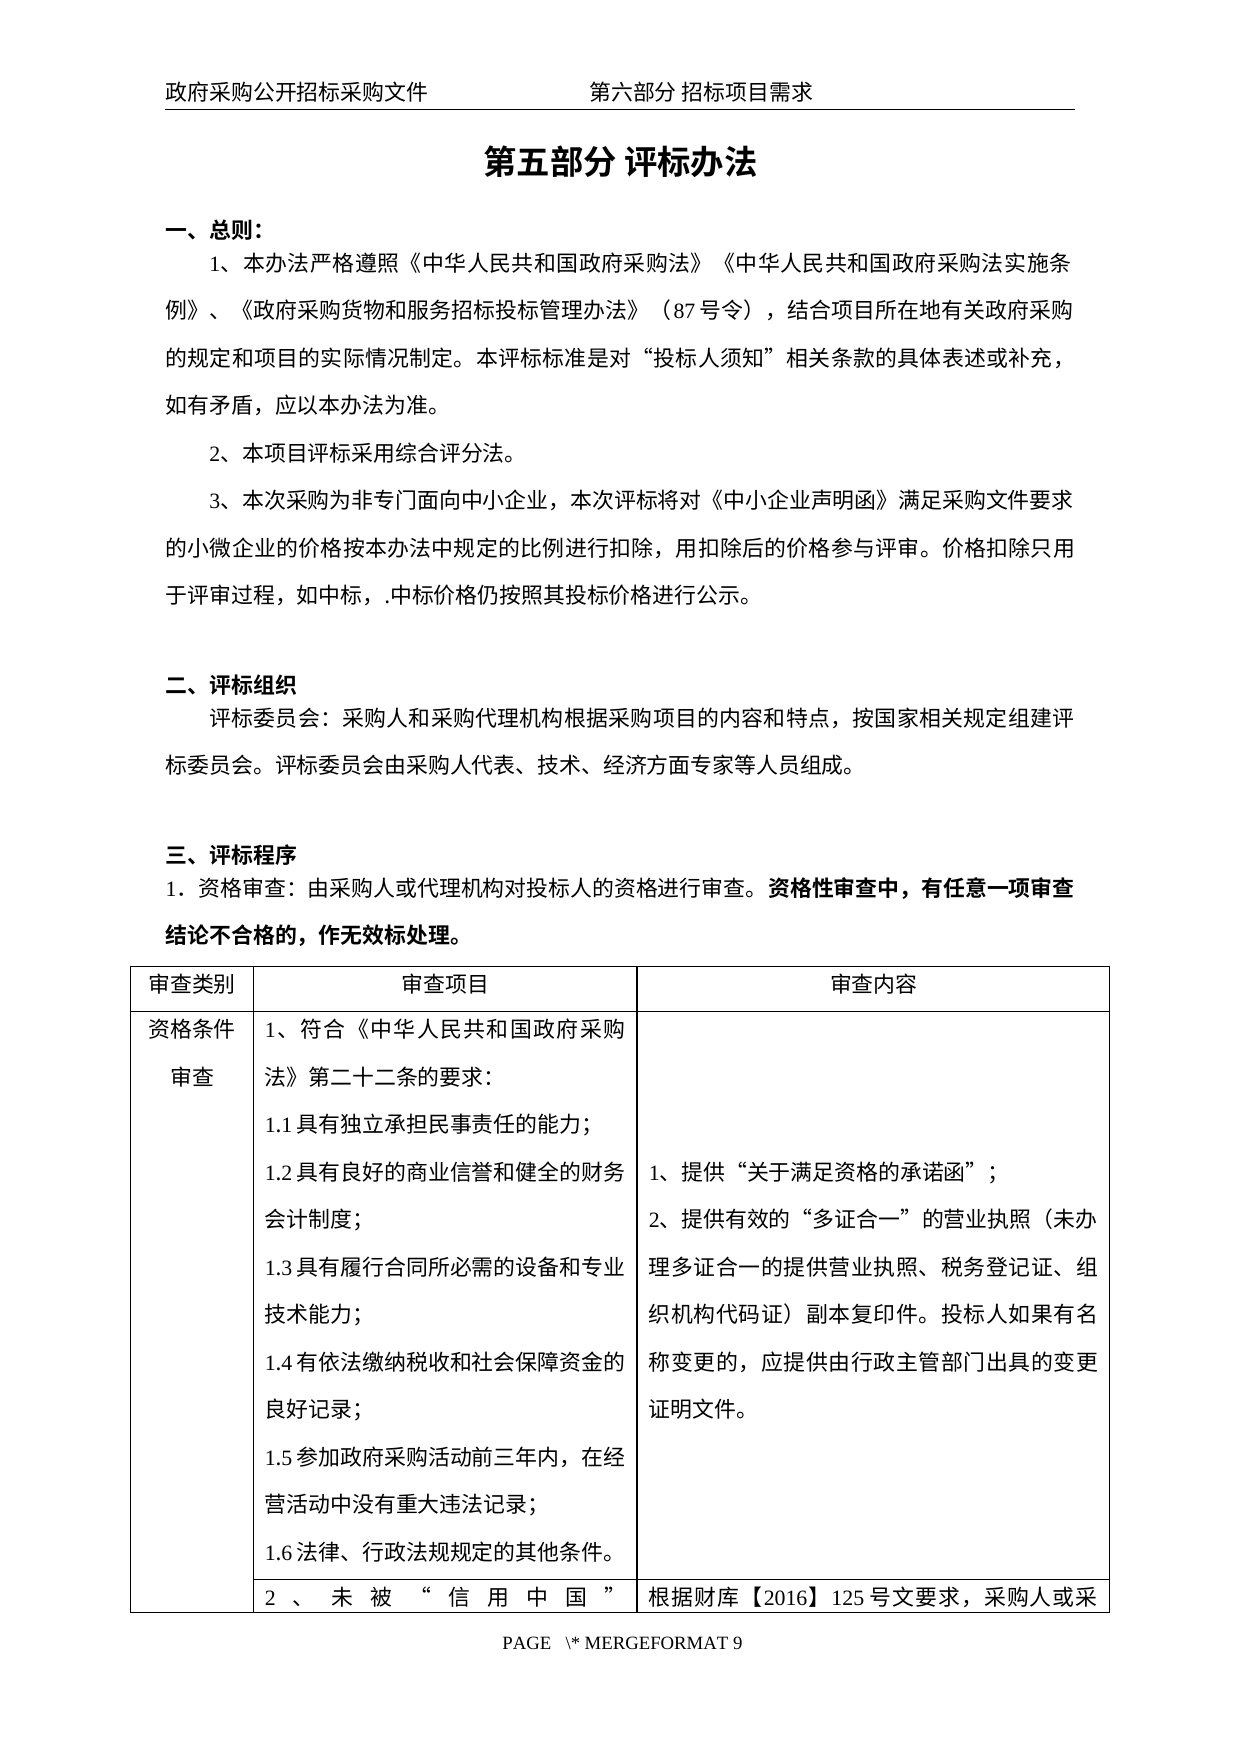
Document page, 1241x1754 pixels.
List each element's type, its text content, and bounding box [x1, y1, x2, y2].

subtitle 第五部分 评标办法 [165, 136, 1075, 184]
text 评标委员会：采购人和采购代理机构根据采购项目的内容和特点，按国家相关规定组建评标委员会。评标委员会由采购人代表、技术、经济方面专家等人员组成。 [165, 701, 1075, 780]
table_header 审查项目 [254, 967, 636, 1011]
text 3、本次采购为非专门面向中小企业，本次评标将对《中小企业声明函》满足采购文件要求的小微企业的价格按本办法中规定的比例进行扣除，用扣除后的价格参与评审。价格扣除只用于评审过程，如中标，.中标价格仍按照其投标价格进行公示。 [165, 483, 1075, 610]
table_header 审查内容 [638, 967, 1109, 1011]
text 二、评标组织 [165, 663, 1075, 701]
text 1．资格审查：由采购人或代理机构对投标人的资格进行审查。资格性审查中，有任意一项审查结论不合格的，作无效标处理。 [165, 871, 1075, 950]
table_cell 1、符合《中华人民共和国政府采购法》第二十二条的要求： 1.1具有独立承担民事责任的能力； 1.2具有良好的商业信誉和健全的财务会计制度； 1.3具有履行合同所必需的设备和专业技术能力； 1.4有依法缴纳税收和社会保障资金的良好记录； 1.5参加政府采购活动前三年内，在经营活动中没有重大违法记录； 1.6法律、行政法规规定的其他条件。 [254, 1012, 636, 1579]
table_cell 资格条件 审查 [131, 1012, 253, 1612]
text 一、总则： [165, 208, 1075, 246]
table_cell 1、提供“关于满足资格的承诺函”； 2、提供有效的“多证合一”的营业执照（未办理多证合一的提供营业执照、税务登记证、组织机构代码证）副本复印件。投标人如果有名称变更的，应提供由行政主管部门出具的变更证明文件。 [638, 1012, 1109, 1579]
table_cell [254, 1580, 636, 1612]
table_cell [638, 1580, 1109, 1612]
table_header 审查类别 [131, 967, 253, 1011]
text 1、本办法严格遵照《中华人民共和国政府采购法》《中华人民共和国政府采购法实施条例》、《政府采购货物和服务招标投标管理办法》（87号令），结合项目所在地有关政府采购的规定和项目的实际情况制定。本评标标准是对“投标人须知”相关条款的具体表述或补充，如有矛盾，应以本办法为准。 [165, 246, 1075, 420]
text 2、本项目评标采用综合评分法。 [165, 436, 1075, 467]
text 三、评标程序 [165, 833, 1075, 871]
